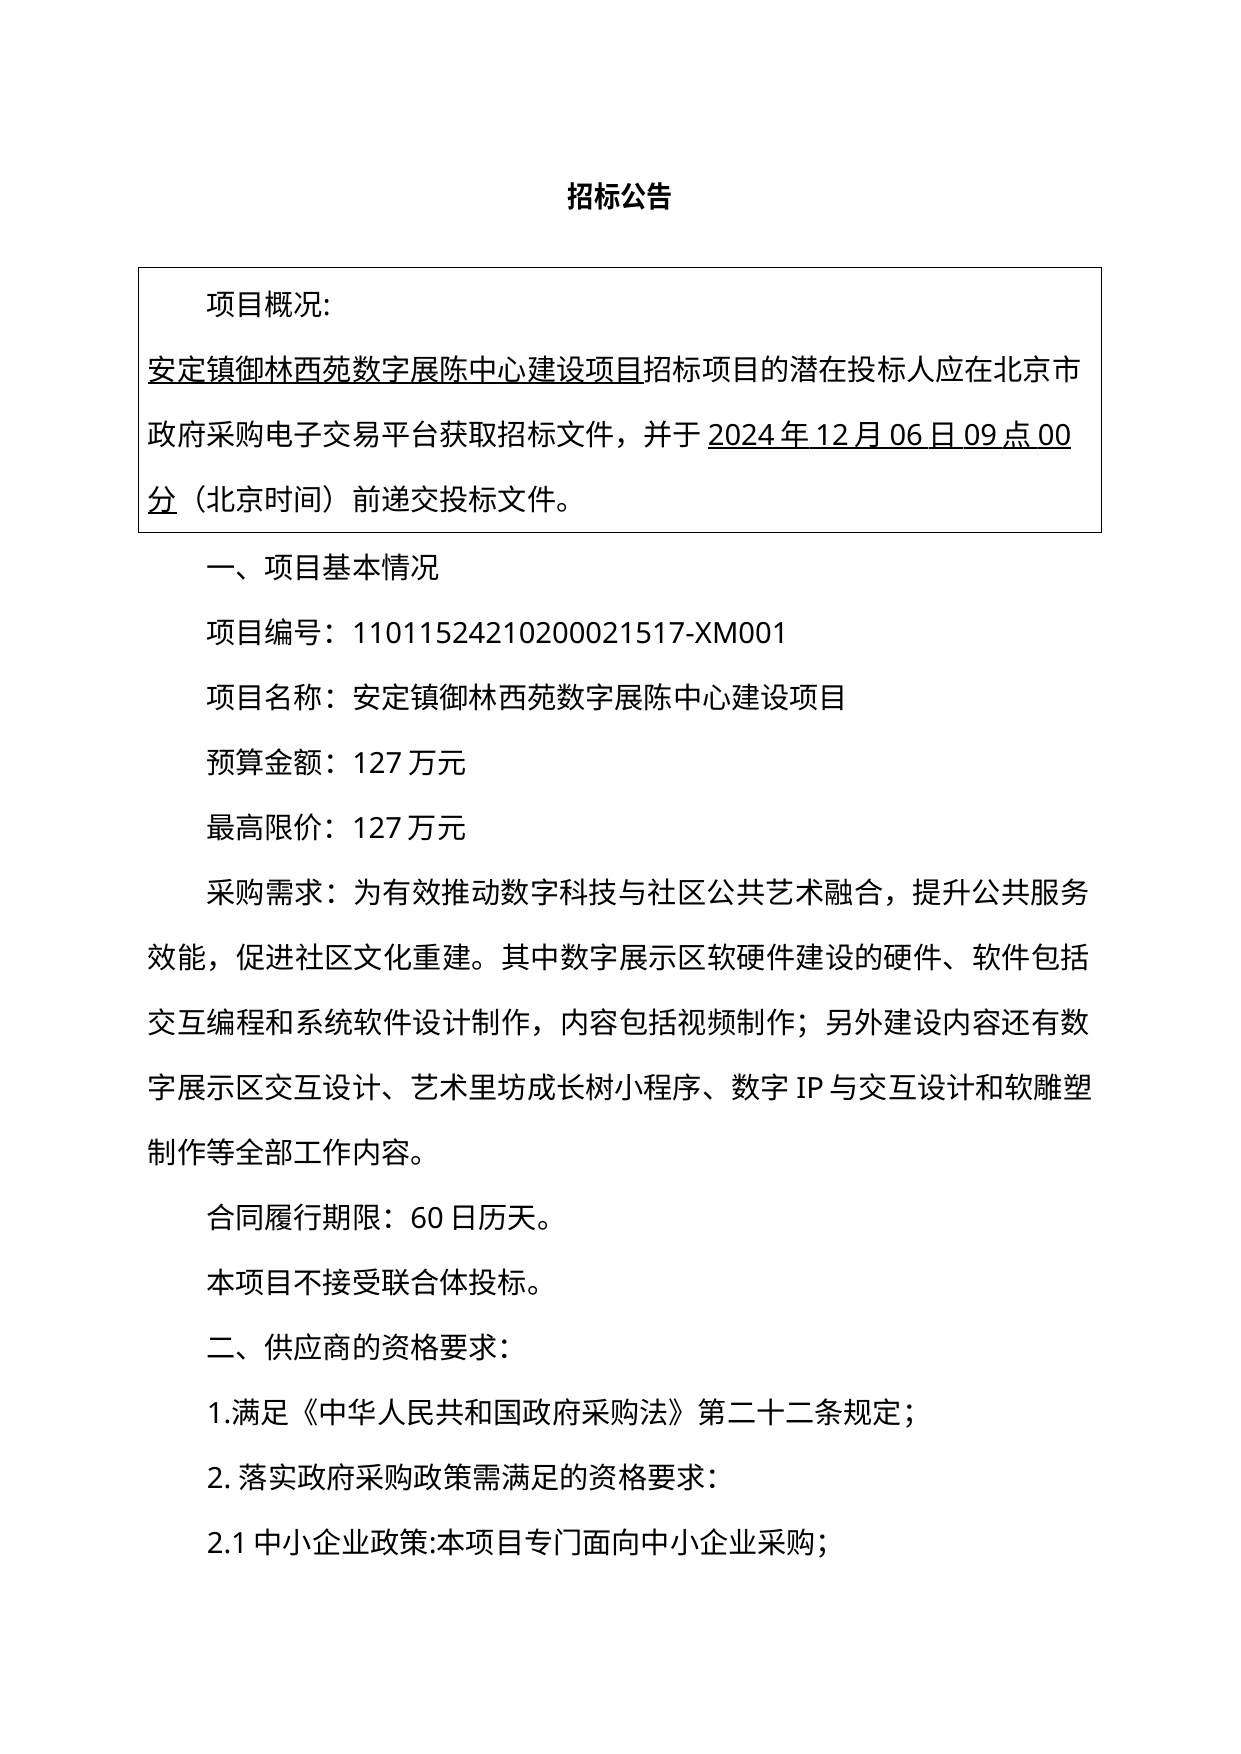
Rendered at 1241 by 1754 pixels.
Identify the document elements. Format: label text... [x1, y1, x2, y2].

text 一、项目基本情况 [148, 533, 1093, 598]
text 采购需求：为有效推动数字科技与社区公共艺术融合，提升公共服务效能，促进社区文化重建。其中数字展示区软硬件建设的硬件、软件包括交互编程和系统软件设计制作，内容包括视频制作；另外建设内容还有数字展示区交互设计、艺术里坊成长树小程序、数字IP与交互设计和软雕塑制作等全部工作内容。 [148, 858, 1093, 1183]
text 项目概况: [139, 268, 1101, 332]
text 合同履行期限：60日历天。 [148, 1183, 1093, 1248]
text 安定镇御林西苑数字展陈中心建设项目招标项目的潜在投标人应在北京市政府采购电子交易平台获取招标文件，并于2024年12月06日09点00分（北京时间）前递交投标文件。 [139, 332, 1101, 532]
text 1.满足《中华人民共和国政府采购法》第二十二条规定； [148, 1378, 1093, 1443]
text 项目编号：11011524210200021517-XM001 [148, 598, 1125, 663]
subtitle 招标公告 [148, 162, 1093, 227]
text 项目名称：安定镇御林西苑数字展陈中心建设项目 [148, 663, 1093, 728]
text 2.1中小企业政策:本项目专门面向中小企业采购； [148, 1508, 1093, 1573]
text 最高限价：127万元 [148, 793, 1093, 858]
text 预算金额：127万元 [148, 728, 1093, 793]
text 2. 落实政府采购政策需满足的资格要求： [148, 1443, 1093, 1508]
text 本项目不接受联合体投标。 [148, 1248, 1093, 1313]
text 二、供应商的资格要求： [148, 1313, 1093, 1378]
